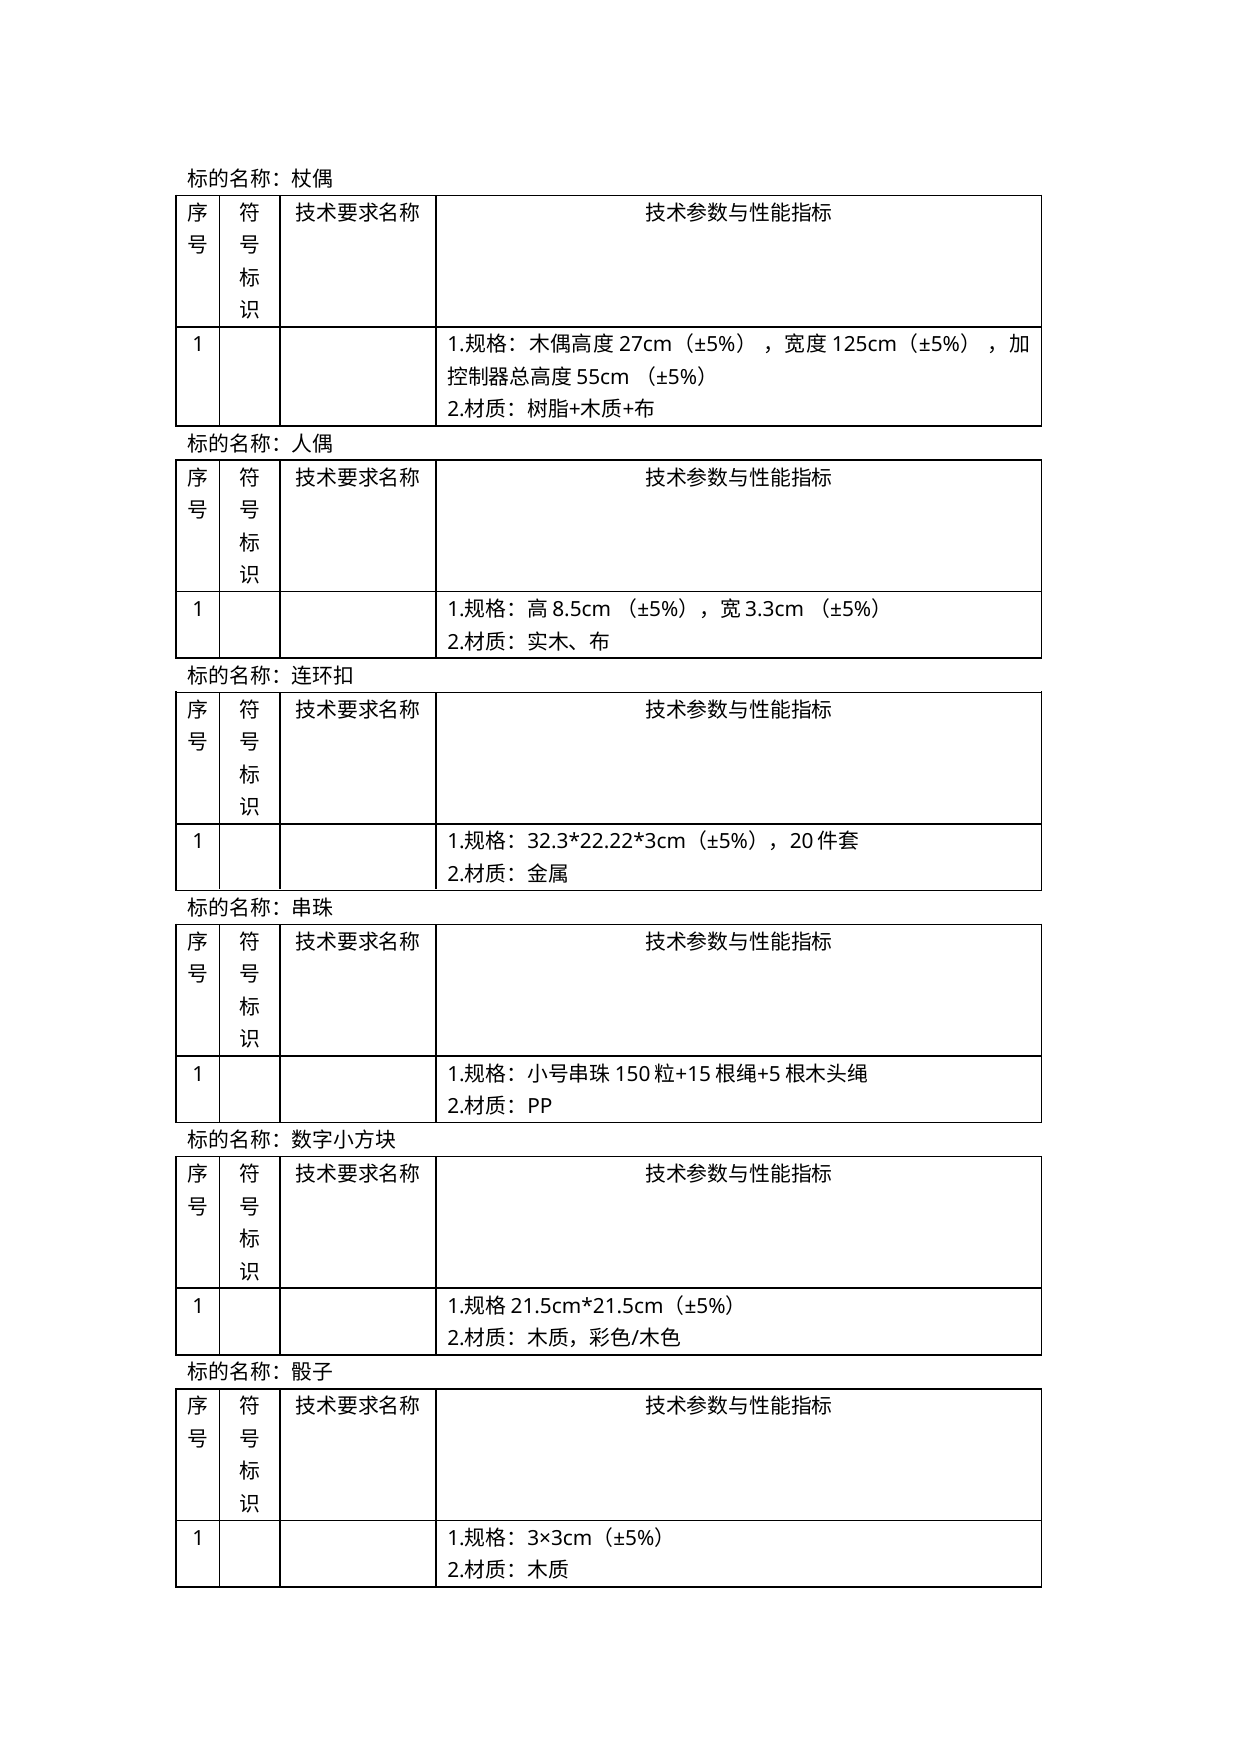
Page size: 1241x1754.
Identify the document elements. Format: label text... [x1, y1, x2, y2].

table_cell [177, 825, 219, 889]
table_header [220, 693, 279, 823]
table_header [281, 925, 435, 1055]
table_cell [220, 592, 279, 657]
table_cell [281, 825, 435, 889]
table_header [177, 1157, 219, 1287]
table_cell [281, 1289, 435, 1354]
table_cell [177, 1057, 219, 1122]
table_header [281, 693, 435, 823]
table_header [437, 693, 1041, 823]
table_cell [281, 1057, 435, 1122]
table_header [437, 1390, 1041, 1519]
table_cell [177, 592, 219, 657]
text 标的名称：人偶 [187, 427, 1053, 459]
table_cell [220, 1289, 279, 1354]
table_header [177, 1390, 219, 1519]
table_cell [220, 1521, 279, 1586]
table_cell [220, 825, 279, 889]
text 标的名称：连环扣 [187, 659, 1053, 691]
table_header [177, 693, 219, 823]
text 标的名称：骰子 [187, 1355, 1053, 1388]
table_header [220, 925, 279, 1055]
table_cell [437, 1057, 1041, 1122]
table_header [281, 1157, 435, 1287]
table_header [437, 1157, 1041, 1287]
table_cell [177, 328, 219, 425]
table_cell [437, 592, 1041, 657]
text 标的名称：串珠 [187, 891, 1053, 923]
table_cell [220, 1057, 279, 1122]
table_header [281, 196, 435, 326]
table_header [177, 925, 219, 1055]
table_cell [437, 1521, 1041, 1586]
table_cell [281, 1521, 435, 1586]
text 标的名称：杖偶 [187, 162, 1053, 194]
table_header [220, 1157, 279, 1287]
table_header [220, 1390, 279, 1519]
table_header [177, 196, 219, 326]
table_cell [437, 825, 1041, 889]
text 标的名称：数字小方块 [187, 1123, 1053, 1156]
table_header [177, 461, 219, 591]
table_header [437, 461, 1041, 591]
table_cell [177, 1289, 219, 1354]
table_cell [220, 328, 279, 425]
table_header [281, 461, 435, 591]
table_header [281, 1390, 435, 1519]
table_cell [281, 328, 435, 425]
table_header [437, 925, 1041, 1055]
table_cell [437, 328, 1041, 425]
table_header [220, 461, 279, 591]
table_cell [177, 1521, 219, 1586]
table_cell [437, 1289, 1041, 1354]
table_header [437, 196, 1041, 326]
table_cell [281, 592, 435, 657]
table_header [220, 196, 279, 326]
